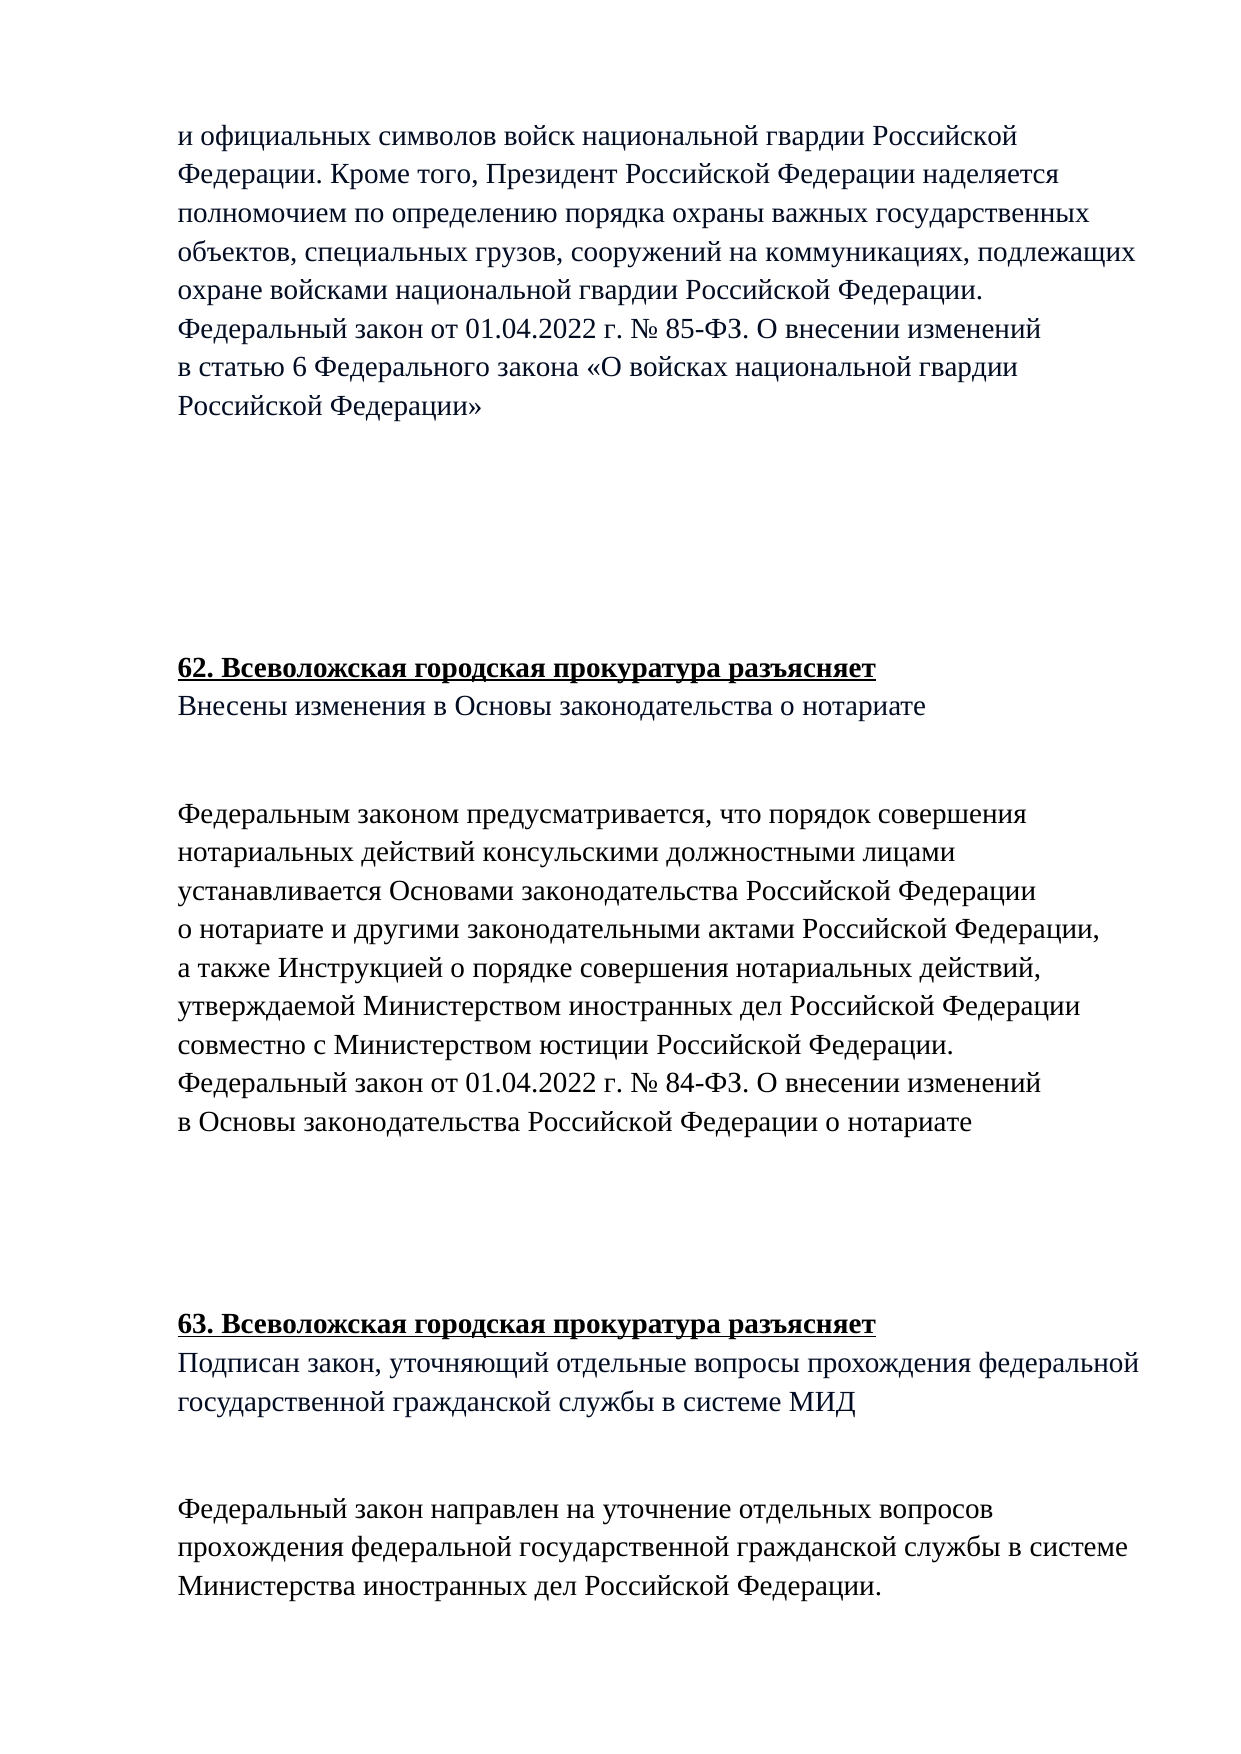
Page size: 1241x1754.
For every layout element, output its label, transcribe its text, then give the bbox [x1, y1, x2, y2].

text Федеральный закон от 01.04.2022 г. № 84-ФЗ. О внесении изменений в Основы законодательства Российской Федерации о нотариате [177, 1066, 1152, 1138]
subtitle 62. Всеволожская городская прокуратура разъясняет [177, 650, 1152, 683]
text Федеральным законом предусматривается, что порядок совершения нотариальных действий консульскими должностными лицами устанавливается Основами законодательства Российской Федерации о нотариате и другими законодательными актами Российской Федерации, а также Инструкцией о порядке совершения нотариальных действий, утверждаемой Министерством иностранных дел Российской Федерации совместно с Министерством юстиции Российской Федерации. [177, 796, 1152, 1061]
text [177, 118, 1152, 306]
text Федеральный закон направлен на уточнение отдельных вопросов прохождения федеральной государственной гражданской службы в системе Министерства иностранных дел Российской Федерации. [177, 1491, 1152, 1602]
subtitle Внесены изменения в Основы законодательства о нотариате [177, 688, 1152, 722]
subtitle 63. Всеволожская городская прокуратура разъясняет [177, 1307, 1152, 1340]
subtitle Подписан закон, уточняющий отдельные вопросы прохождения федеральной государственной гражданской службы в системе МИД [177, 1345, 1152, 1417]
text Федеральный закон от 01.04.2022 г. № 85-ФЗ. О внесении изменений в статью 6 Федерального закона «О войсках национальной гвардии Российской Федерации» [177, 311, 1152, 421]
